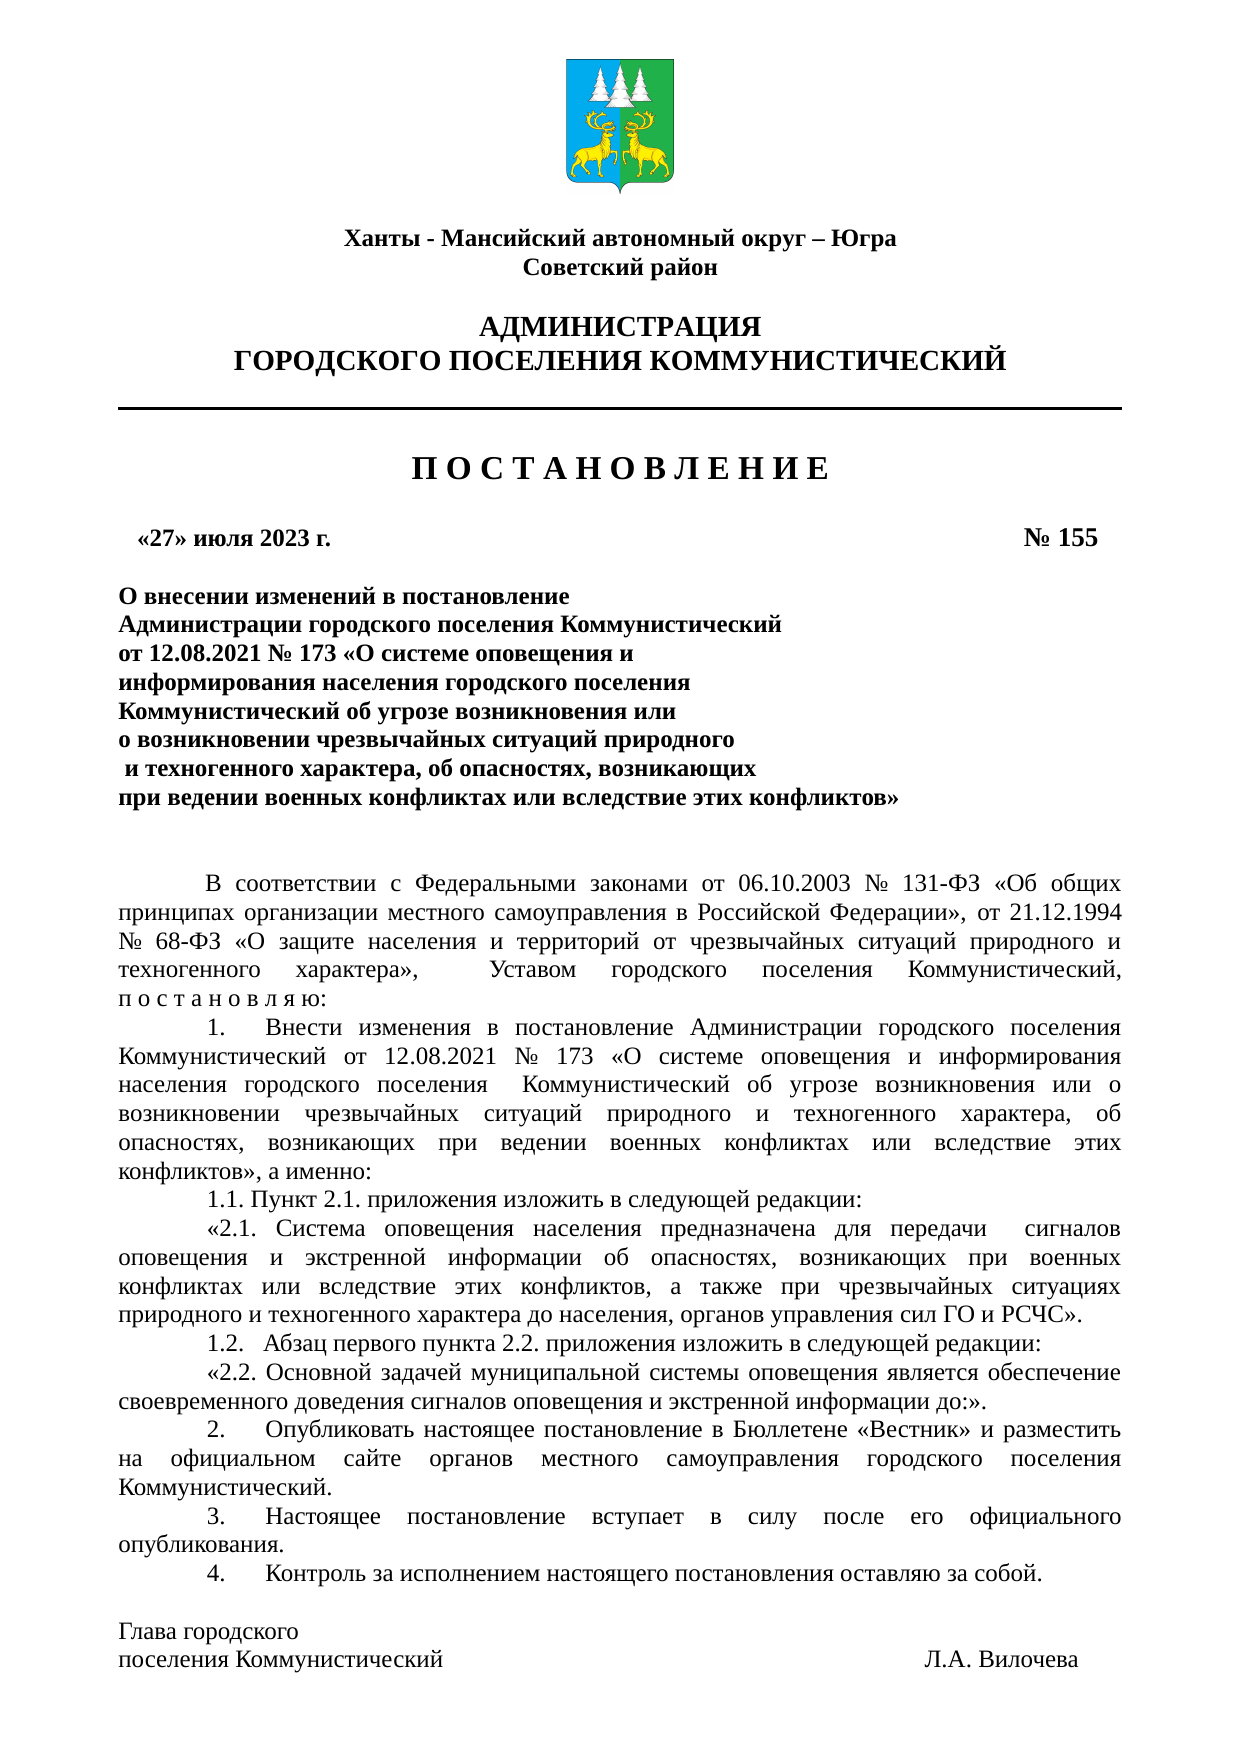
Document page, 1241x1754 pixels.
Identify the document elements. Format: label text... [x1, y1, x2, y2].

text Ханты - Мансийский автономный округ – Югра [118, 223, 1122, 252]
text ГОРОДСКОГО ПОСЕЛЕНИЯ КОММУНИСТИЧЕСКИЙ [118, 343, 1122, 376]
list Контроль за исполнением настоящего постановления оставляю за собой. [195, 1558, 1122, 1587]
picture [573, 127, 617, 169]
text и техногенного характера, об опасностях, возникающих [118, 753, 1122, 782]
text Коммунистический об угрозе возникновения или [118, 696, 1122, 724]
text поселения Коммунистический Л.А. Вилочева [118, 1644, 1122, 1673]
text П О С Т А Н О В Л Е Н И Е [118, 448, 1122, 487]
text О внесении изменений в постановление [118, 581, 1122, 609]
picture [587, 115, 592, 126]
text Администрации городского поселения Коммунистический [118, 609, 1122, 638]
text «2.1. Система оповещения населения предназначена для передачи сигналов оповещения и экстренной информации об опасностях, возникающих при военных конфликтах или вследствие этих конфликтов, а также при чрезвычайных ситуациях природного и техногенного характера до населения, органов управления сил ГО и РСЧС». [118, 1213, 1122, 1328]
text В соответствии с Федеральными законами от 06.10.2003 № 131-ФЗ «Об общих принципах организации местного самоуправления в Российской Федерации», от 21.12.1994 № 68-ФЗ «О защите населения и территорий от чрезвычайных ситуаций природного и техногенного характера», Уставом городского поселения Коммунистический, п о с т а н о в л я ю: [118, 868, 1122, 1012]
text информирования населения городского поселения [118, 667, 1122, 696]
text «27» июля 2023 г. № 155 [118, 521, 1122, 552]
list Настоящее постановление вступает в силу после его официального опубликования. [118, 1501, 1122, 1558]
text Советский район [118, 252, 1122, 280]
list Опубликовать настоящее постановление в Бюллетене «Вестник» и разместить на официальном сайте органов местного самоуправления городского поселения Коммунистический. [118, 1414, 1122, 1501]
text при ведении военных конфликтах или вследствие этих конфликтов» [118, 782, 1122, 811]
text Глава городского [118, 1616, 1122, 1644]
picture [597, 123, 612, 129]
text от 12.08.2021 № 173 «О системе оповещения и [118, 638, 1122, 667]
list Внести изменения в постановление Администрации городского поселения Коммунистический от 12.08.2021 № 173 «О системе оповещения и информирования населения городского поселения Коммунистический об угрозе возникновения или о возникновении чрезвычайных ситуаций природного и техногенного характера, об опасностях, возникающих при ведении военных конфликтах или вследствие этих конфликтов», а именно: [118, 1012, 1122, 1184]
text 1.1. Пункт 2.1. приложения изложить в следующей редакции: [118, 1184, 1122, 1213]
text АДМИНИСТРАЦИЯ [118, 309, 1122, 343]
text о возникновении чрезвычайных ситуаций природного [118, 724, 1122, 753]
text «2.2. Основной задачей муниципальной системы оповещения является обеспечение своевременного доведения сигналов оповещения и экстренной информации до:». [118, 1357, 1122, 1414]
text 1.2. Абзац первого пункта 2.2. приложения изложить в следующей редакции: [118, 1328, 1122, 1357]
picture [566, 59, 674, 194]
